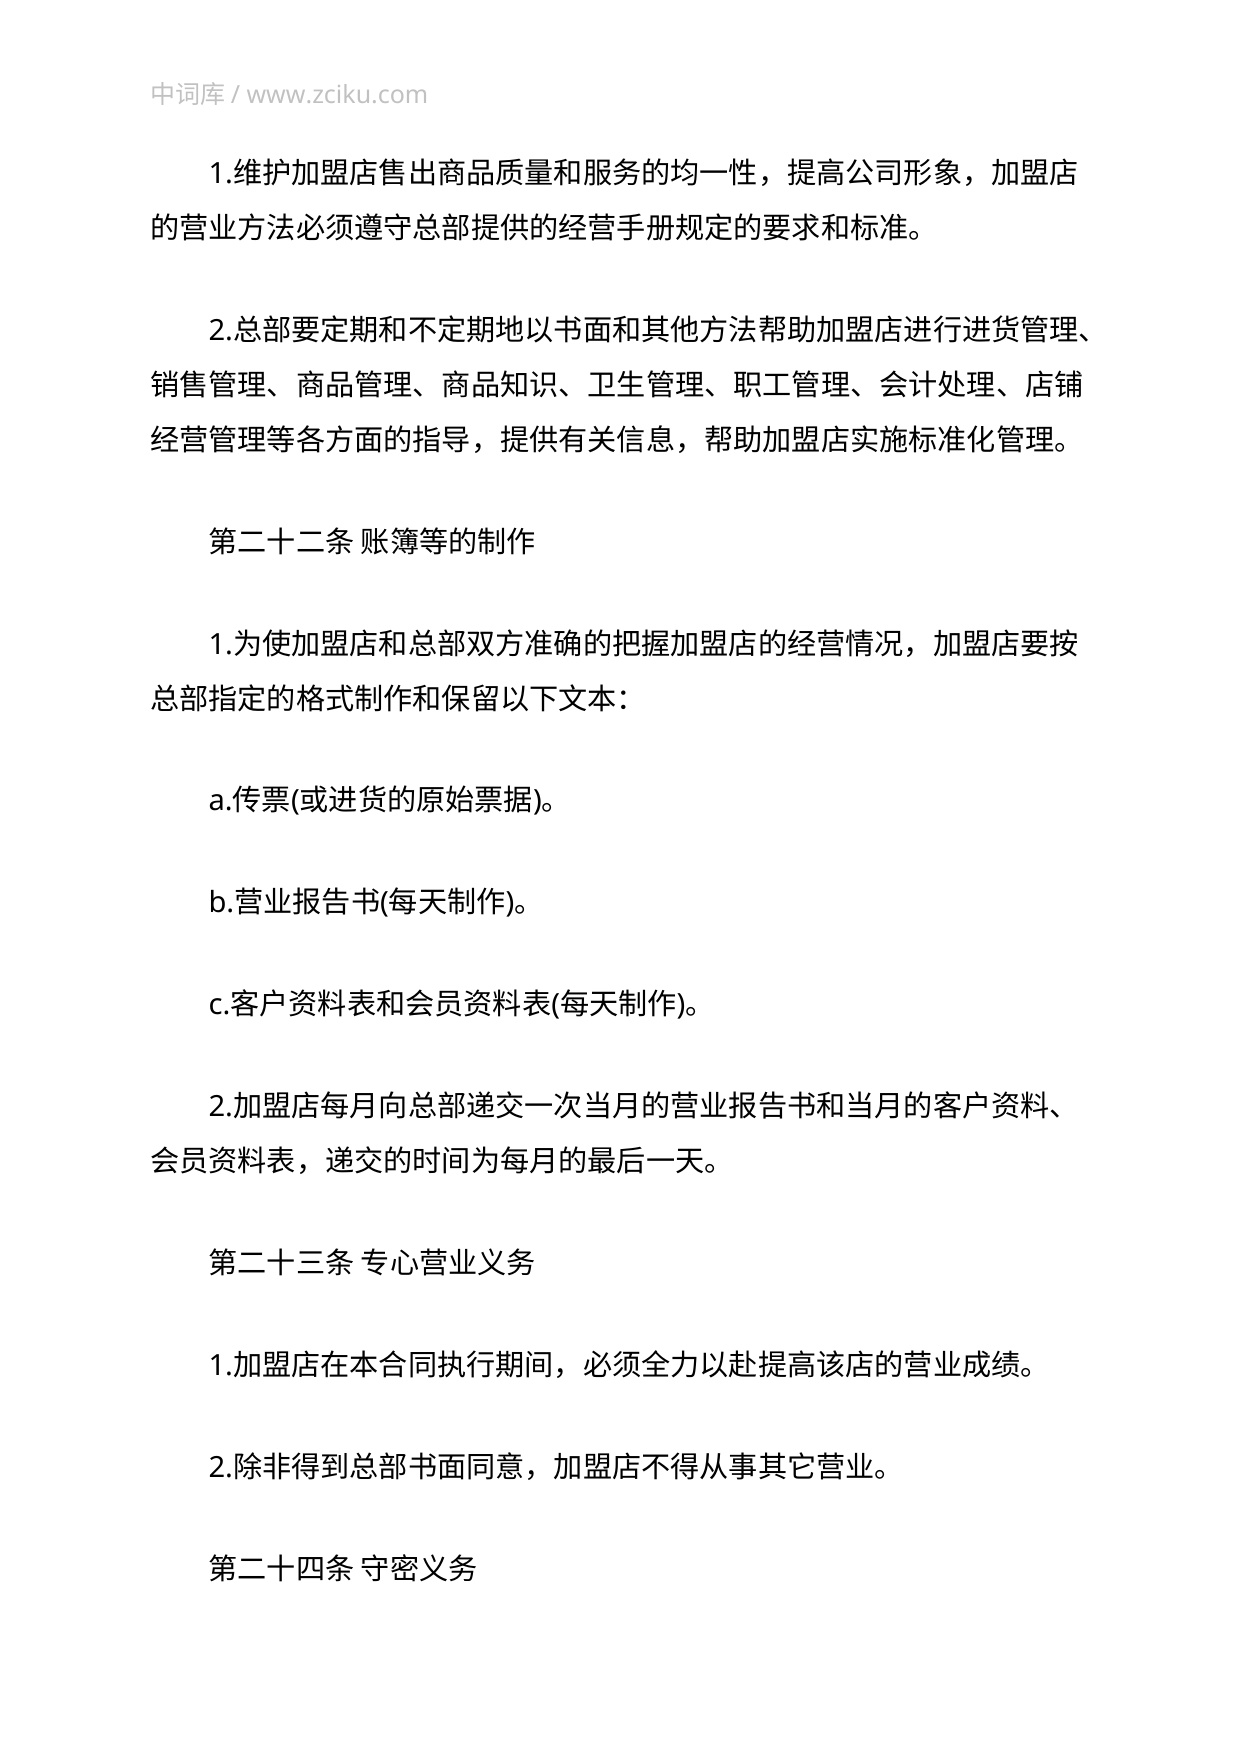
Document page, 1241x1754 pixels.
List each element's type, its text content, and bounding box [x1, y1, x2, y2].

text 1.为使加盟店和总部双方准确的把握加盟店的经营情况，加盟店要按总部指定的格式制作和保留以下文本： [150, 620, 1090, 717]
text 2.总部要定期和不定期地以书面和其他方法帮助加盟店进行进货管理、销售管理、商品管理、商品知识、卫生管理、职工管理、会计处理、店铺经营管理等各方面的指导，提供有关信息，帮助加盟店实施标准化管理。 [150, 307, 1090, 459]
text a.传票(或进货的原始票据)。 [150, 777, 1090, 819]
text c.客户资料表和会员资料表(每天制作)。 [150, 981, 1090, 1023]
text 2.加盟店每月向总部递交一次当月的营业报告书和当月的客户资料、会员资料表，递交的时间为每月的最后一天。 [150, 1083, 1090, 1180]
text b.营业报告书(每天制作)。 [150, 879, 1090, 921]
text 1.加盟店在本合同执行期间，必须全力以赴提高该店的营业成绩。 [150, 1341, 1090, 1384]
text 第二十四条 守密义务 [150, 1545, 1090, 1588]
text 第二十二条 账簿等的制作 [150, 518, 1090, 561]
text 1.维护加盟店售出商品质量和服务的均一性，提高公司形象，加盟店的营业方法必须遵守总部提供的经营手册规定的要求和标准。 [150, 150, 1090, 247]
text 2.除非得到总部书面同意，加盟店不得从事其它营业。 [150, 1443, 1090, 1486]
text 第二十三条 专心营业义务 [150, 1240, 1090, 1282]
